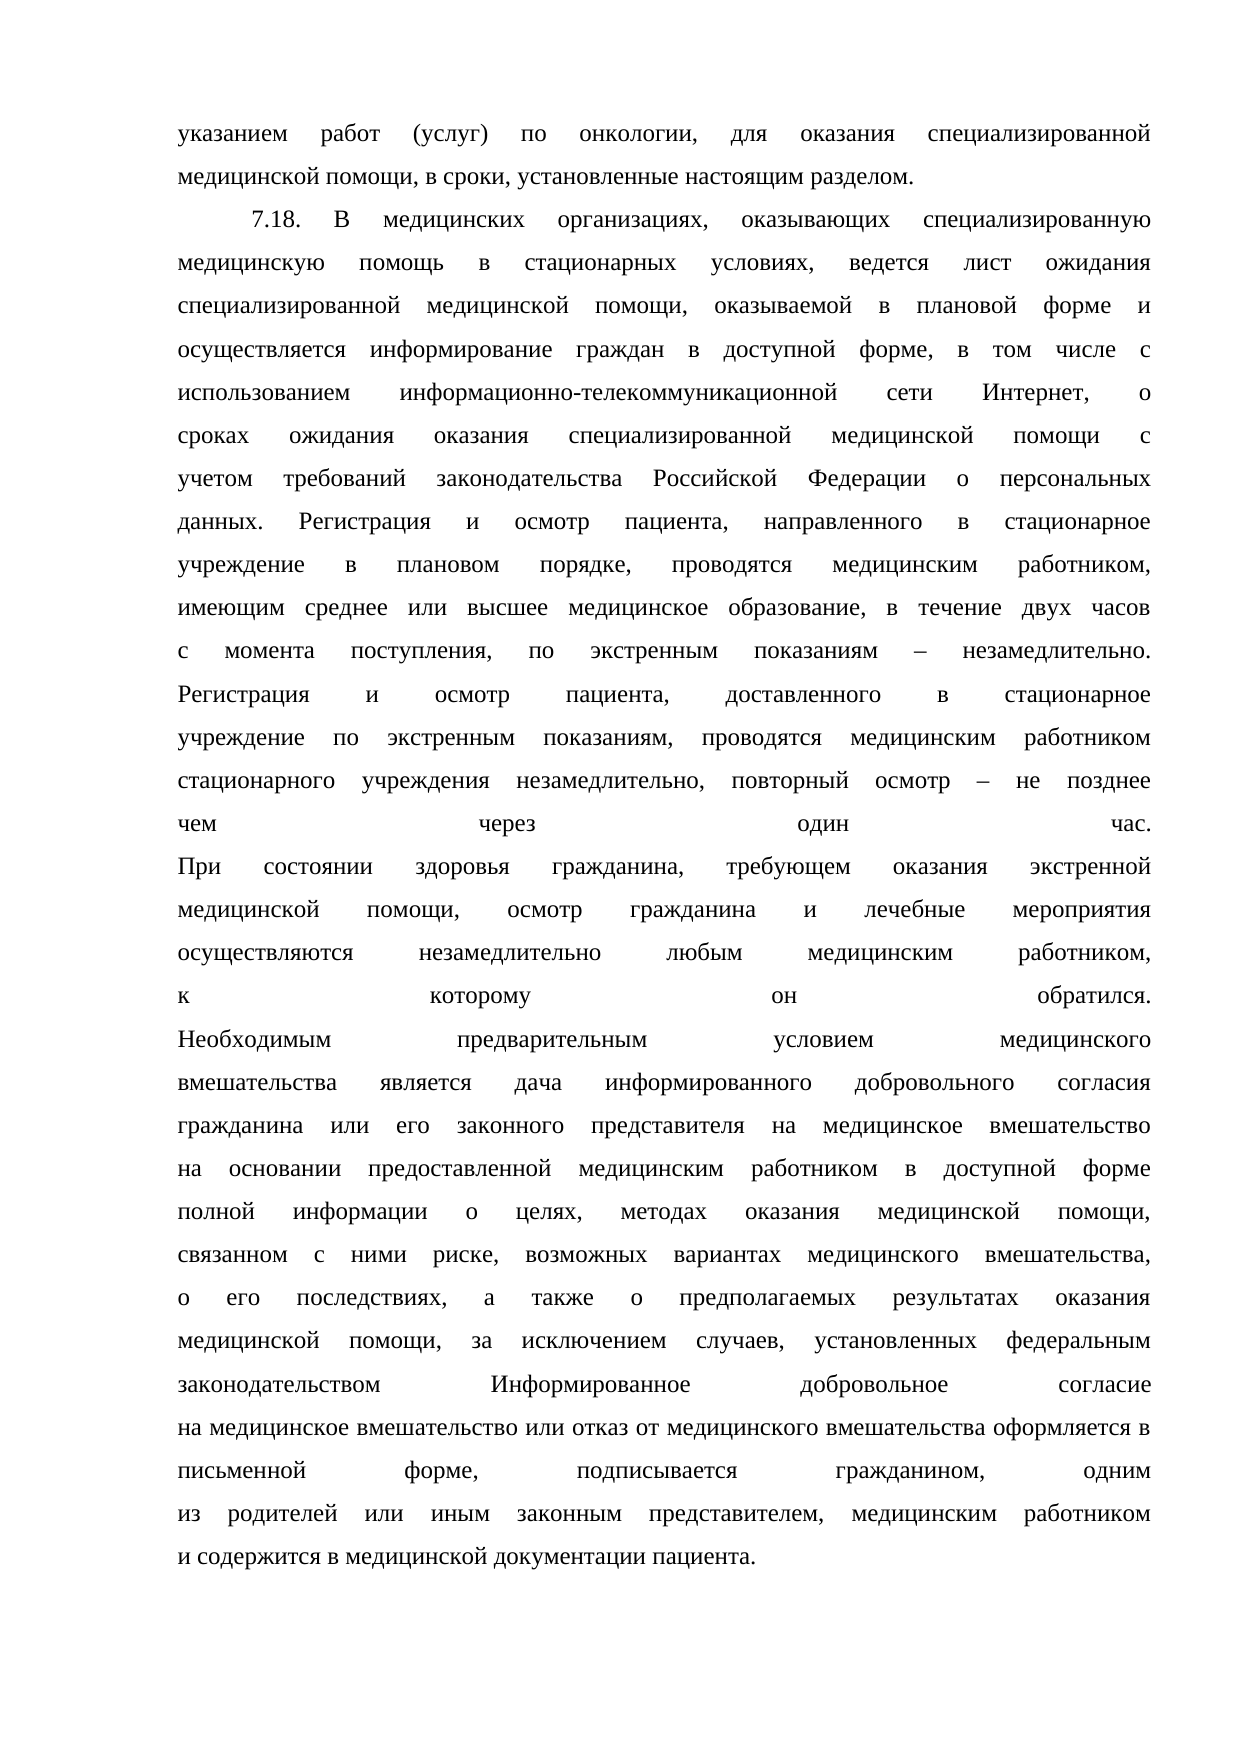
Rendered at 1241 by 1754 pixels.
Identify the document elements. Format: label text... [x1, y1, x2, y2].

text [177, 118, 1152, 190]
text 7.18. В медицинских организациях, оказывающих специализированную медицинскую помощь в стационарных условиях, ведется лист ожидания специализированной медицинской помощи, оказываемой в плановой форме и осуществляется информирование граждан в доступной форме, в том числе с использованием информационно-телекоммуникационной сети Интернет, о сроках ожидания оказания специализированной медицинской помощи с учетом требований законодательства Российской Федерации о персональных данных. Регистрация и осмотр пациента, направленного в стационарное учреждение в плановом порядке, проводятся медицинским работником, имеющим среднее или высшее медицинское образование, в течение двух часов с момента поступления, по экстренным показаниям – незамедлительно. Регистрация и осмотр пациента, доставленного в стационарное учреждение по экстренным показаниям, проводятся медицинским работником стационарного учреждения незамедлительно, повторный осмотр – не позднее чем через один час. При состоянии здоровья гражданина, требующем оказания экстренной медицинской помощи, осмотр гражданина и лечебные мероприятия осуществляются незамедлительно любым медицинским работником, к которому он обратился. Необходимым предварительным условием медицинского вмешательства является дача информированного добровольного согласия гражданина или его законного представителя на медицинское вмешательство на основании предоставленной медицинским работником в доступной форме полной информации о целях, методах оказания медицинской помощи, связанном с ними риске, возможных вариантах медицинского вмешательства, о его последствиях, а также о предполагаемых результатах оказания медицинской помощи, за исключением случаев, установленных федеральным законодательством Информированное добровольное согласие на медицинское вмешательство или отказ от медицинского вмешательства оформляется в письменной форме, подписывается гражданином, одним из родителей или иным законным представителем, медицинским работником и содержится в медицинской документации пациента. [177, 204, 1152, 1570]
